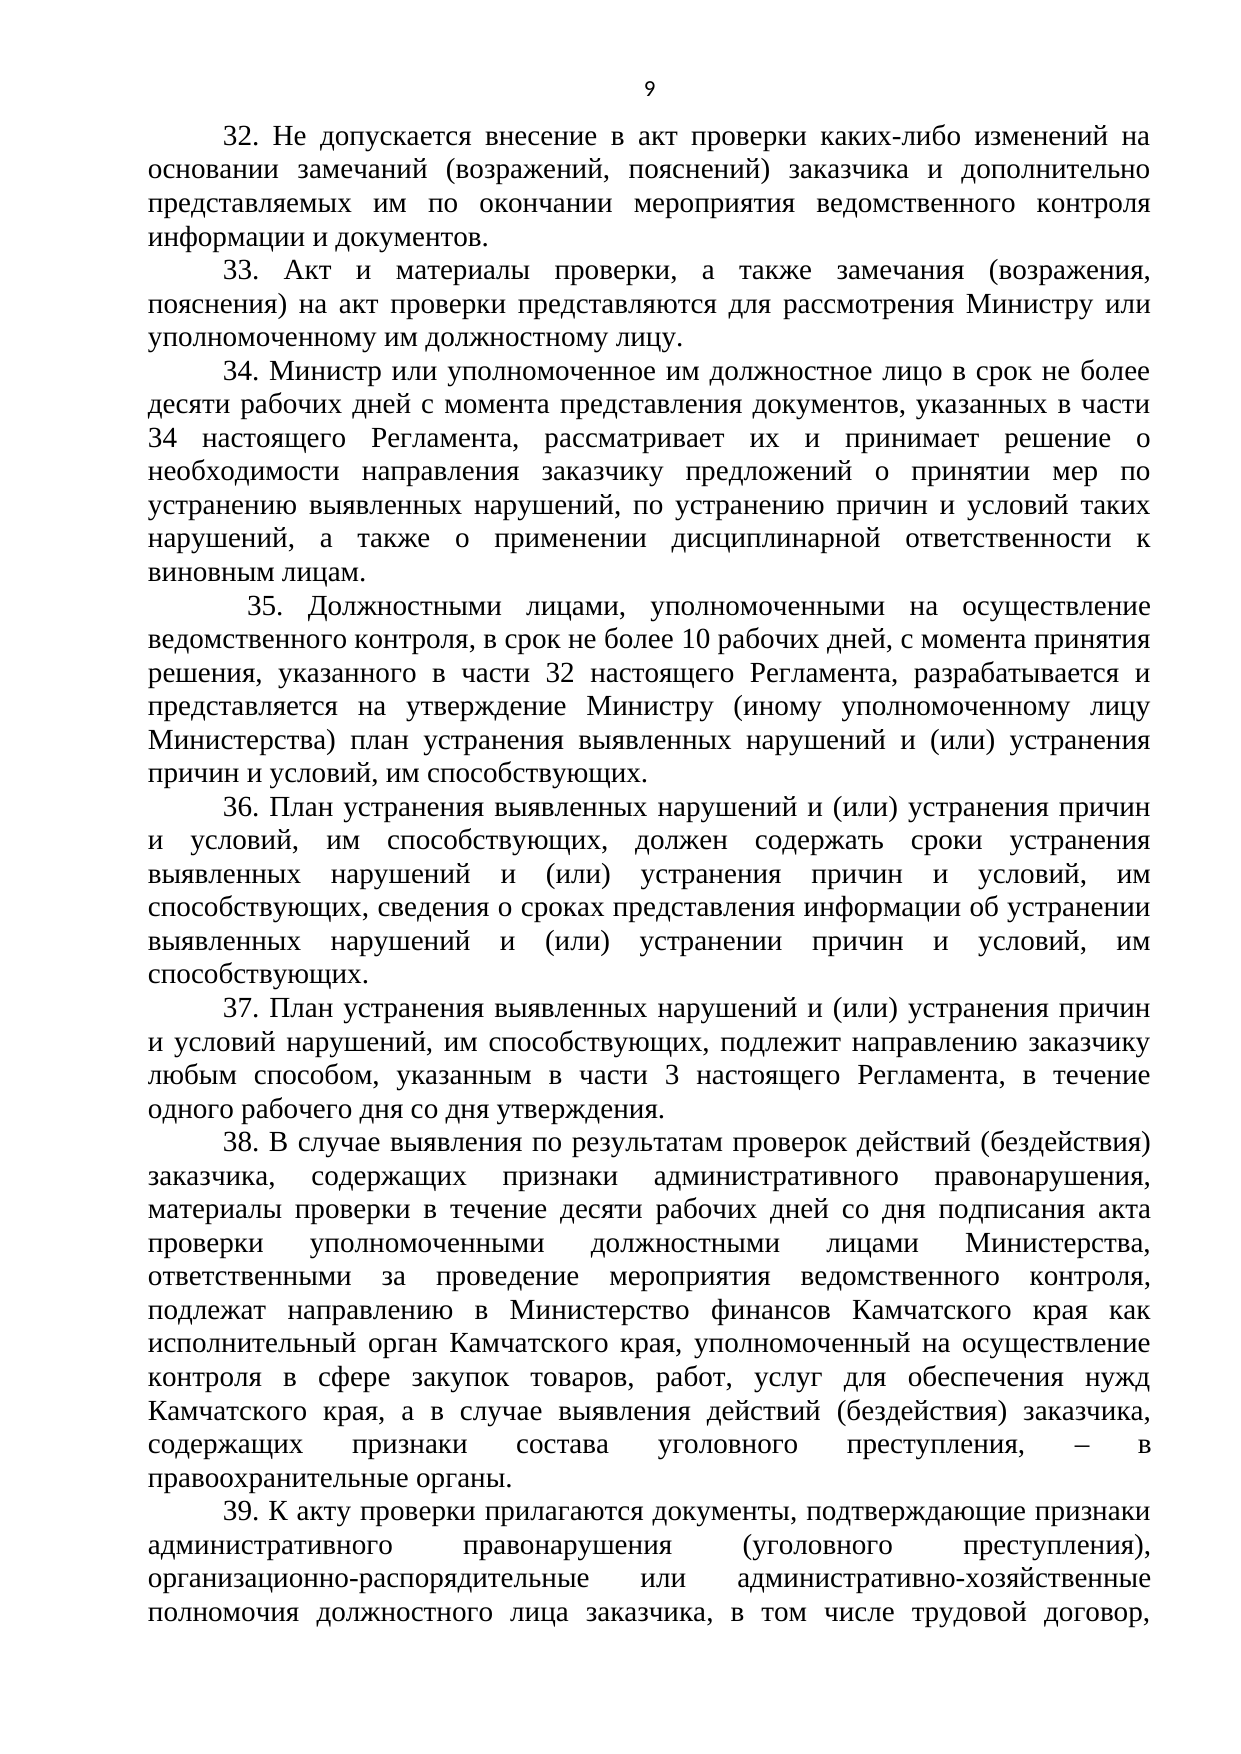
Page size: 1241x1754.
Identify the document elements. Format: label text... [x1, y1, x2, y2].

text 32. Не допускается внесение в акт проверки каких-либо изменений на основании замечаний (возражений, пояснений) заказчика и дополнительно представляемых им по окончании мероприятия ведомственного контроля информации и документов. [148, 118, 1152, 252]
text 33. Акт и материалы проверки, а также замечания (возражения, пояснения) на акт проверки представляются для рассмотрения Министру или уполномоченному им должностному лицу. [148, 252, 1152, 353]
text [148, 1493, 1152, 1627]
text 36. План устранения выявленных нарушений и (или) устранения причин и условий, им способствующих, должен содержать сроки устранения выявленных нарушений и (или) устранения причин и условий, им способствующих, сведения о сроках представления информации об устранении выявленных нарушений и (или) устранении причин и условий, им способствующих. [148, 789, 1152, 990]
text 35. Должностными лицами, уполномоченными на осуществление ведомственного контроля, в срок не более 10 рабочих дней, с момента принятия решения, указанного в части 32 настоящего Регламента, разрабатывается и представляется на утверждение Министру (иному уполномоченному лицу Министерства) план устранения выявленных нарушений и (или) устранения причин и условий, им способствующих. [148, 588, 1152, 789]
text 37. План устранения выявленных нарушений и (или) устранения причин и условий нарушений, им способствующих, подлежит направлению заказчику любым способом, указанным в части 3 настоящего Регламента, в течение одного рабочего дня со дня утверждения. [148, 990, 1152, 1124]
text 38. В случае выявления по результатам проверок действий (бездействия) заказчика, содержащих признаки административного правонарушения, материалы проверки в течение десяти рабочих дней со дня подписания акта проверки уполномоченными должностными лицами Министерства, ответственными за проведение мероприятия ведомственного контроля, подлежат направлению в Министерство финансов Камчатского края как исполнительный орган Камчатского края, уполномоченный на осуществление контроля в сфере закупок товаров, работ, услуг для обеспечения нужд Камчатского края, а в случае выявления действий (бездействия) заказчика, содержащих признаки состава уголовного преступления, – в правоохранительные органы. [148, 1124, 1152, 1493]
text 34. Министр или уполномоченное им должностное лицо в срок не более десяти рабочих дней с момента представления документов, указанных в части 34 настоящего Регламента, рассматривает их и принимает решение о необходимости направления заказчику предложений о принятии мер по устранению выявленных нарушений, по устранению причин и условий таких нарушений, а также о применении дисциплинарной ответственности к виновным лицам. [148, 353, 1152, 588]
